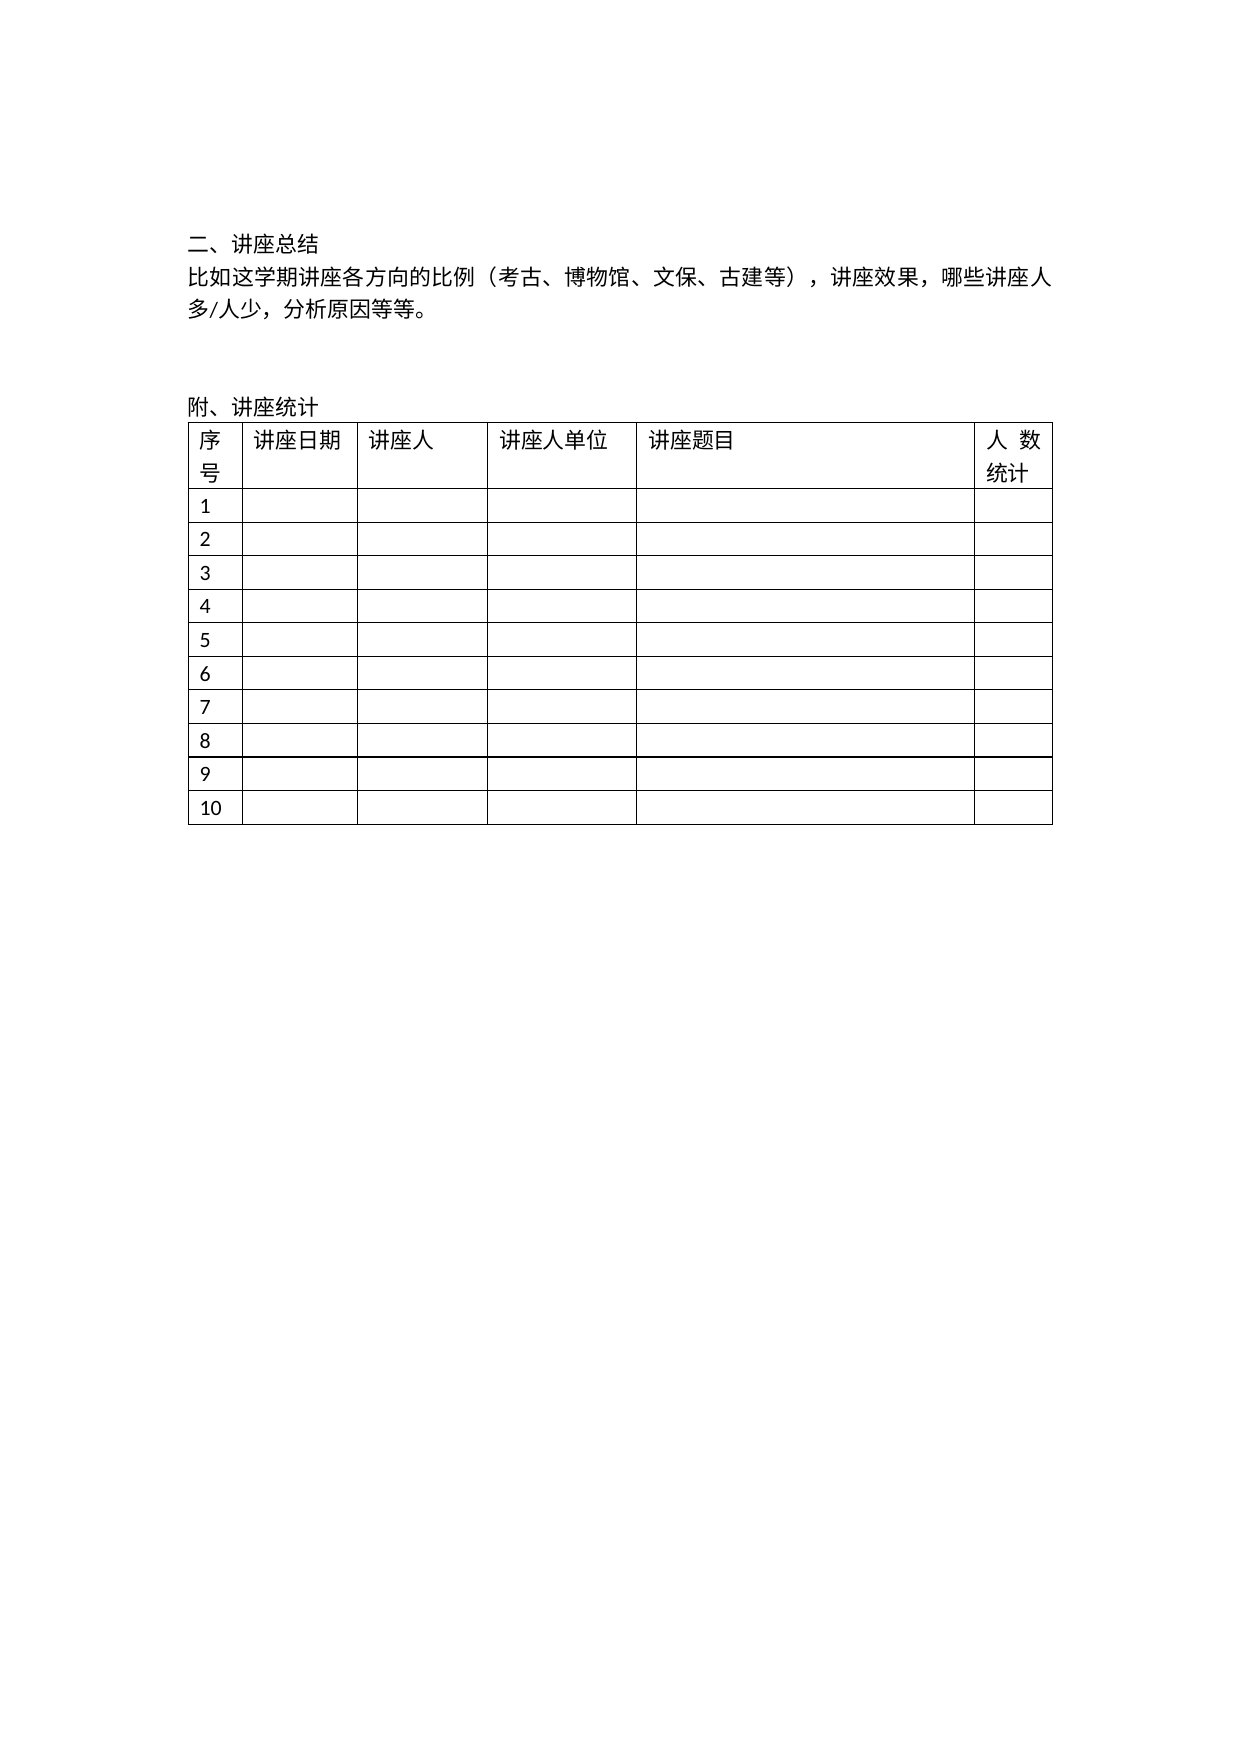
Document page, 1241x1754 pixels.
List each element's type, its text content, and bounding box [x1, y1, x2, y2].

table_cell [975, 791, 1052, 823]
table_header 讲座人单位 [488, 423, 636, 488]
table_cell [975, 590, 1052, 622]
table_cell 7 [189, 690, 242, 723]
table_header 讲座人 [358, 423, 487, 488]
table_cell [637, 523, 974, 555]
table_header 讲座日期 [243, 423, 357, 488]
table_cell [243, 489, 357, 522]
table_cell [637, 623, 974, 656]
table_cell [358, 758, 487, 790]
table_cell [488, 758, 636, 790]
table_cell 5 [189, 623, 242, 656]
table_cell [243, 724, 357, 756]
table_cell [975, 690, 1052, 723]
table_cell [637, 758, 974, 790]
table_cell [243, 657, 357, 689]
table_cell [243, 556, 357, 589]
table_cell 1 [189, 489, 242, 522]
table_cell 10 [189, 791, 242, 823]
table_cell [637, 791, 974, 823]
table_cell [243, 590, 357, 622]
table_header 人数统计 [975, 423, 1052, 488]
table_header 序号 [189, 423, 242, 488]
text 比如这学期讲座各方向的比例（考古、博物馆、文保、古建等），讲座效果，哪些讲座人多/人少，分析原因等等。 [187, 259, 1053, 324]
table_cell [488, 690, 636, 723]
table_cell [488, 724, 636, 756]
table_cell [637, 724, 974, 756]
table_cell [488, 590, 636, 622]
table_cell [975, 489, 1052, 522]
table_cell [358, 623, 487, 656]
table_cell 3 [189, 556, 242, 589]
table_cell [975, 758, 1052, 790]
table_cell [975, 657, 1052, 689]
table_cell [358, 590, 487, 622]
text 二、讲座总结 [187, 227, 1053, 259]
table_cell [975, 724, 1052, 756]
table_cell [243, 623, 357, 656]
table_cell 2 [189, 523, 242, 555]
table_cell [975, 556, 1052, 589]
table_cell [488, 657, 636, 689]
table_cell [637, 657, 974, 689]
table_cell [243, 690, 357, 723]
table_cell [488, 489, 636, 522]
table_header 讲座题目 [637, 423, 974, 488]
table_cell [975, 623, 1052, 656]
table_cell [637, 590, 974, 622]
table_cell [243, 523, 357, 555]
table_cell 6 [189, 657, 242, 689]
table_cell [358, 489, 487, 522]
table_cell [488, 523, 636, 555]
table_cell [358, 791, 487, 823]
table_cell [488, 791, 636, 823]
table_cell [358, 523, 487, 555]
table_cell [488, 623, 636, 656]
table_cell [488, 556, 636, 589]
table_cell [358, 724, 487, 756]
table_cell [637, 690, 974, 723]
text 附、讲座统计 [187, 389, 1053, 422]
table_cell [358, 556, 487, 589]
table_cell [243, 758, 357, 790]
table_cell [637, 489, 974, 522]
table_cell 8 [189, 724, 242, 756]
table_cell [358, 690, 487, 723]
table_cell 4 [189, 590, 242, 622]
table_cell 9 [189, 758, 242, 790]
table_cell [975, 523, 1052, 555]
table_cell [637, 556, 974, 589]
table_cell [358, 657, 487, 689]
table_cell [243, 791, 357, 823]
